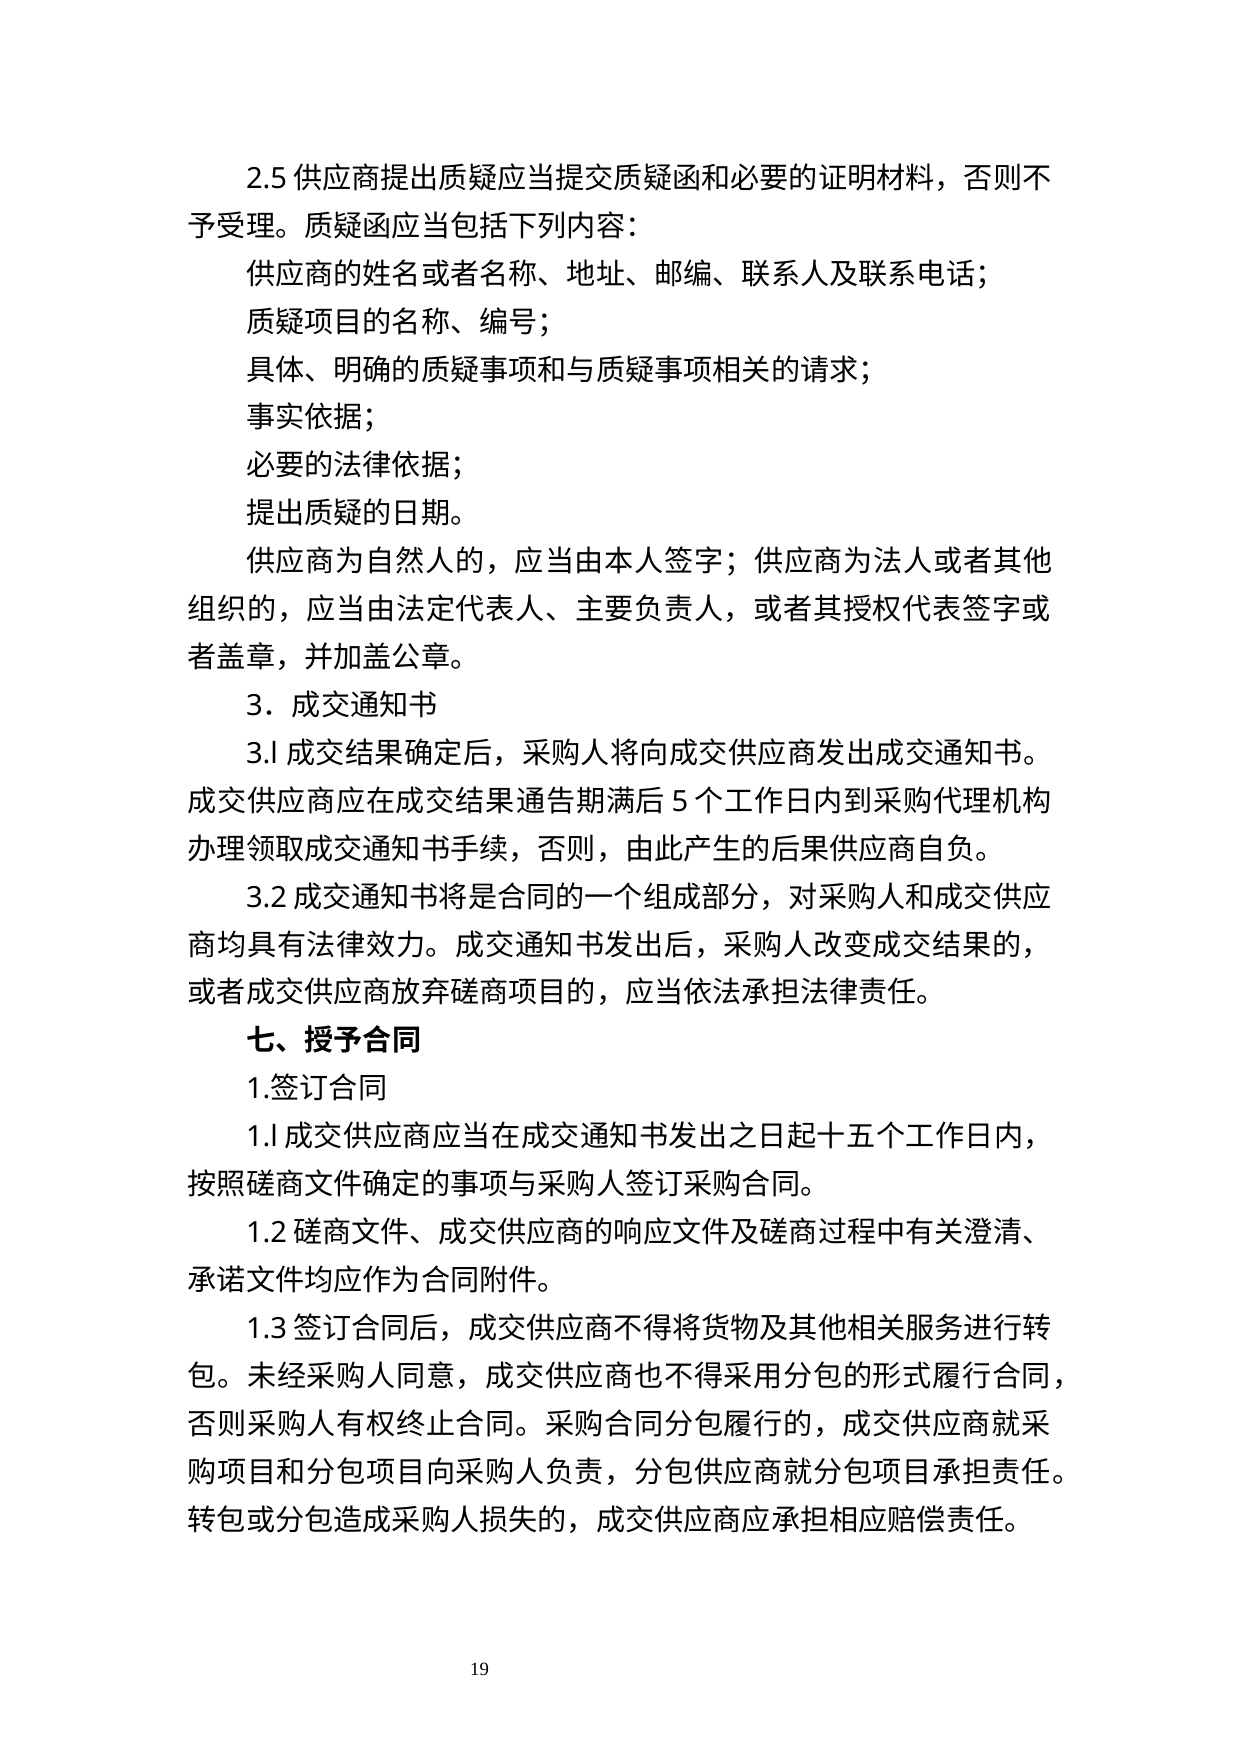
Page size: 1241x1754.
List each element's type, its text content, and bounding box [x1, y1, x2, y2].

text 事实依据； [187, 389, 1053, 437]
text 1.l成交供应商应当在成交通知书发出之日起十五个工作日内，按照磋商文件确定的事项与采购人签订采购合同。 [187, 1108, 1053, 1204]
text 质疑项目的名称、编号； [187, 294, 1053, 342]
text 供应商的姓名或者名称、地址、邮编、联系人及联系电话； [187, 246, 1053, 294]
text 1.2磋商文件、成交供应商的响应文件及磋商过程中有关澄清、承诺文件均应作为合同附件。 [187, 1204, 1053, 1300]
text 1.签订合同 [187, 1060, 1053, 1108]
text 提出质疑的日期。 [187, 485, 1053, 533]
text 3.2成交通知书将是合同的一个组成部分，对采购人和成交供应商均具有法律效力。成交通知书发出后，采购人改变成交结果的，或者成交供应商放弃磋商项目的，应当依法承担法律责任。 [187, 869, 1053, 1012]
text 供应商为自然人的，应当由本人签字；供应商为法人或者其他组织的，应当由法定代表人、主要负责人，或者其授权代表签字或者盖章，并加盖公章。 [187, 533, 1053, 677]
text 1.3签订合同后，成交供应商不得将货物及其他相关服务进行转包。未经采购人同意，成交供应商也不得采用分包的形式履行合同，否则采购人有权终止合同。采购合同分包履行的，成交供应商就采购项目和分包项目向采购人负责，分包供应商就分包项目承担责任。转包或分包造成采购人损失的，成交供应商应承担相应赔偿责任。 [187, 1300, 1053, 1539]
text 2.5供应商提出质疑应当提交质疑函和必要的证明材料，否则不予受理。质疑函应当包括下列内容： [187, 150, 1053, 246]
text 七、授予合同 [187, 1012, 1053, 1060]
text 具体、明确的质疑事项和与质疑事项相关的请求； [187, 342, 1053, 389]
text 3.l 成交结果确定后，采购人将向成交供应商发出成交通知书。成交供应商应在成交结果通告期满后5个工作日内到采购代理机构办理领取成交通知书手续，否则，由此产生的后果供应商自负。 [187, 725, 1053, 869]
text 必要的法律依据； [187, 437, 1053, 485]
text 3．成交通知书 [187, 677, 1053, 725]
